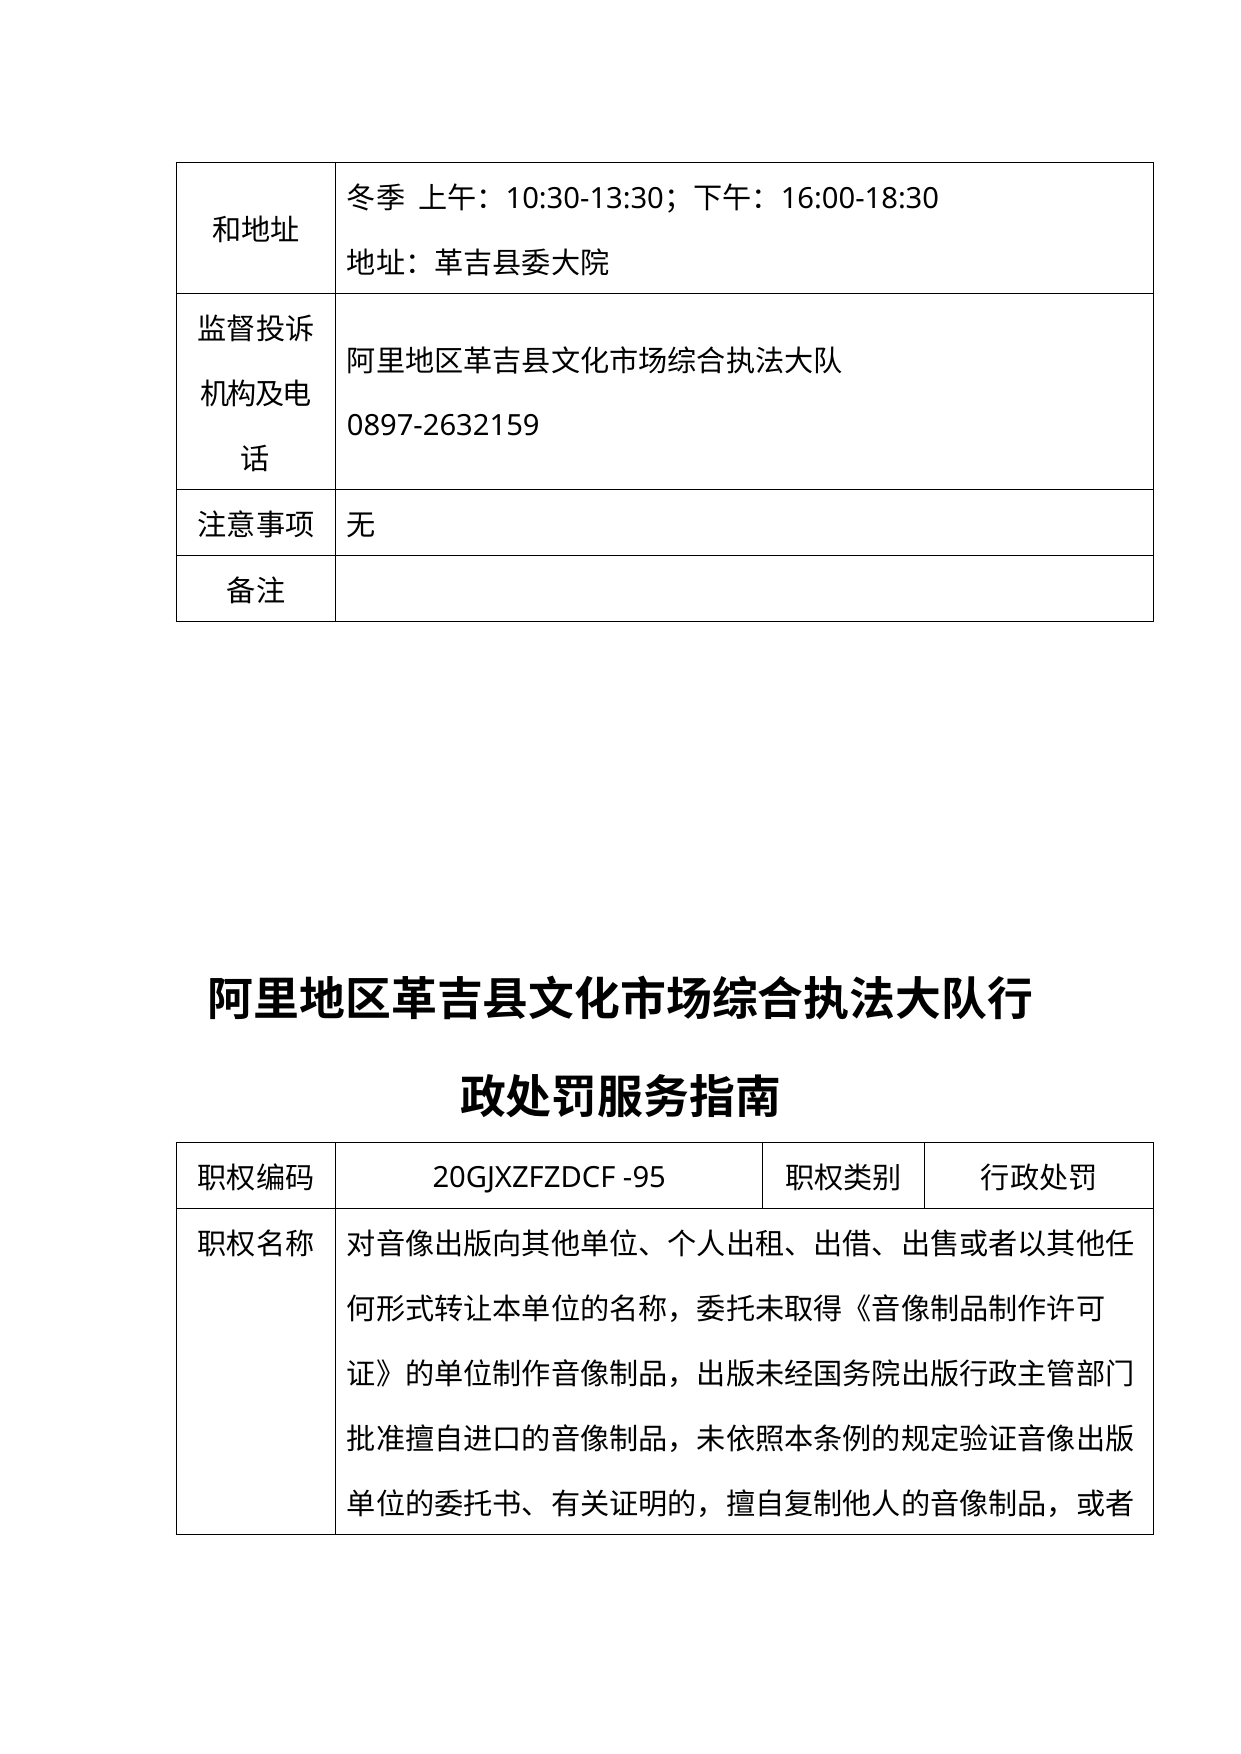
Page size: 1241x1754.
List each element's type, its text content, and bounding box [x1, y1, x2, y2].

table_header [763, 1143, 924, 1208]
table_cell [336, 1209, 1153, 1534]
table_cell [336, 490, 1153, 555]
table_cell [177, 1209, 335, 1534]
text 阿里地区革吉县文化市场综合执法大队行政处罚服务指南 [187, 947, 1053, 1142]
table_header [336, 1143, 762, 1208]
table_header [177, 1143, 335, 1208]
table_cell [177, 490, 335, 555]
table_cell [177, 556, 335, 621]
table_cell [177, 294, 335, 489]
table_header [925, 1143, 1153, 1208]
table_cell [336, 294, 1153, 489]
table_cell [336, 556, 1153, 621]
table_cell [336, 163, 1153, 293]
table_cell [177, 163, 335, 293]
